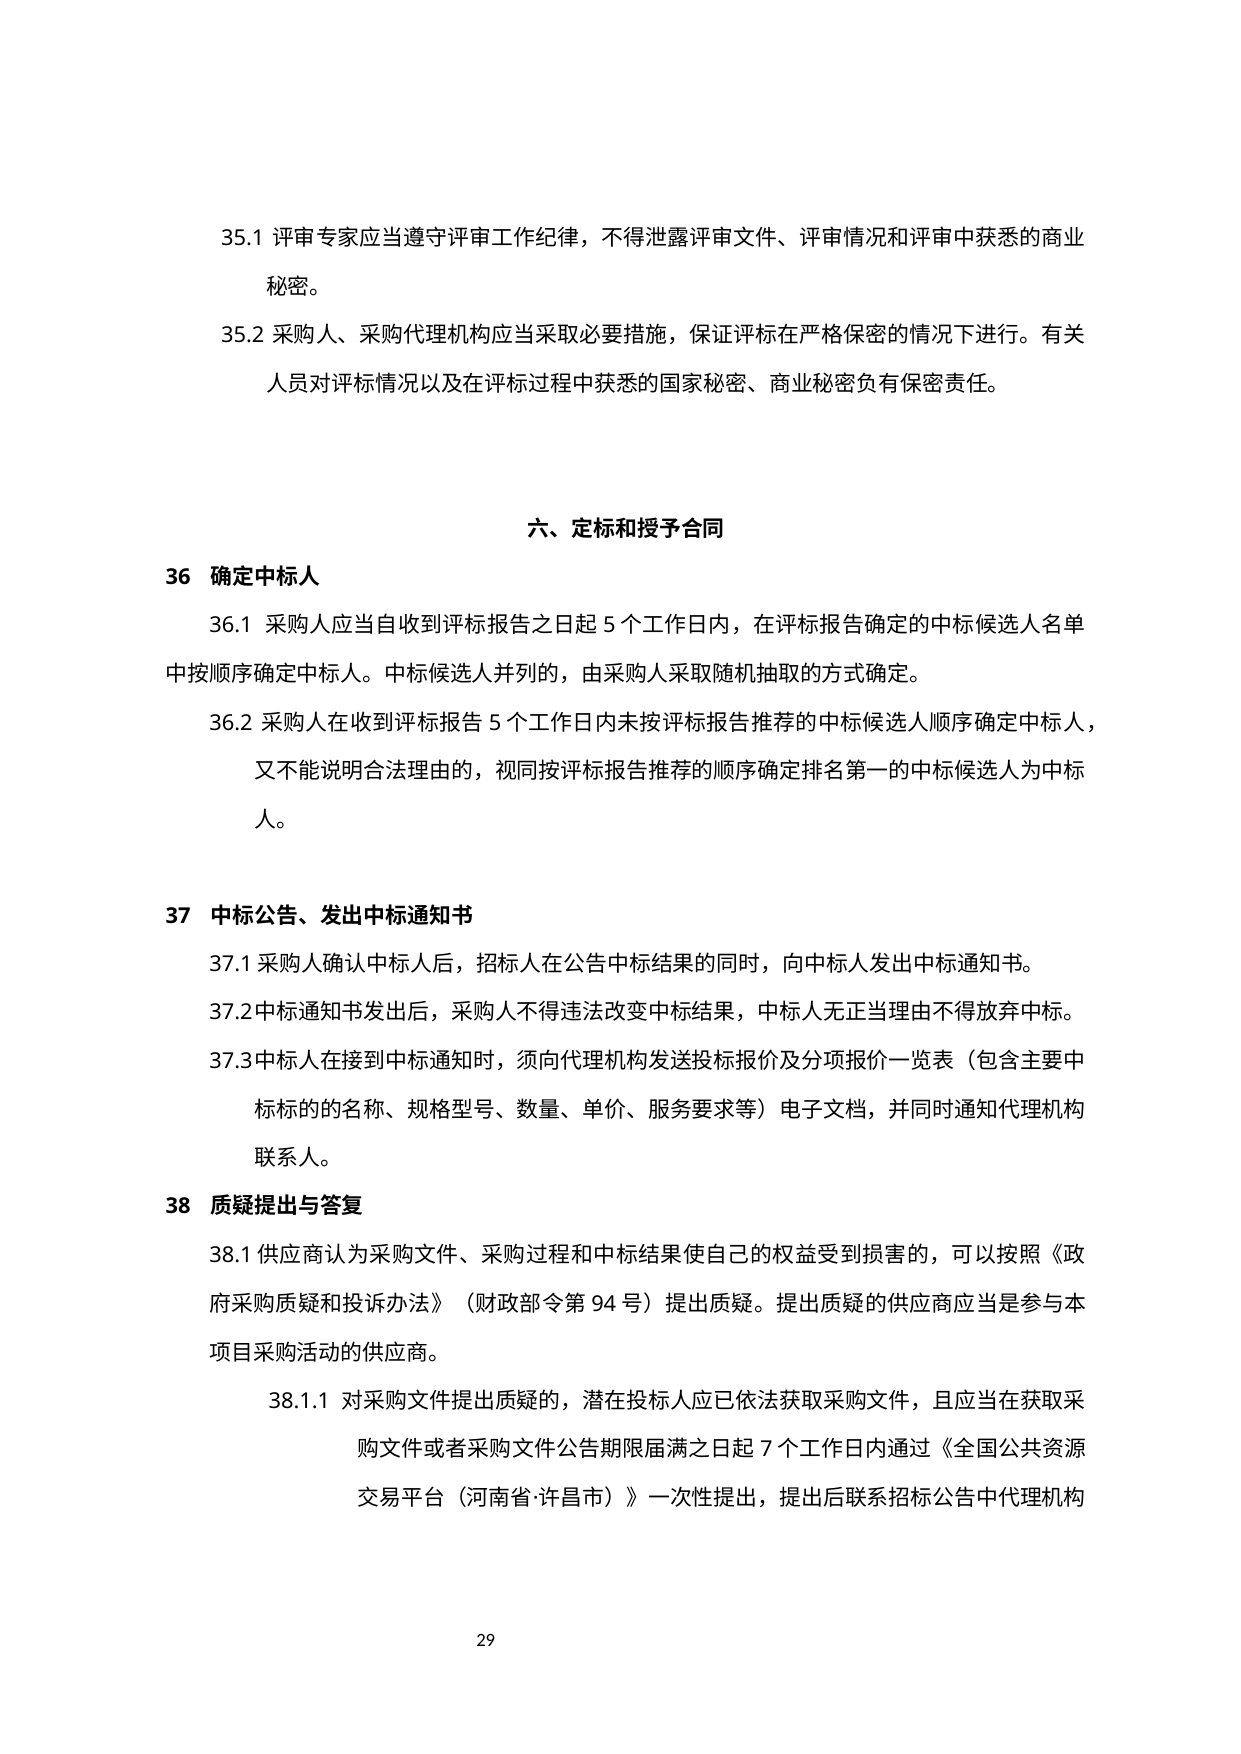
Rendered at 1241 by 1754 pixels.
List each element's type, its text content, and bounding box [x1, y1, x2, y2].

list 采购人、采购代理机构应当采取必要措施，保证评标在严格保密的情况下进行。有关人员对评标情况以及在评标过程中获悉的国家秘密、商业秘密负有保密责任。 [221, 317, 1087, 398]
list 确定中标人 [165, 559, 1087, 591]
list 中标公告、发出中标通知书 [165, 897, 1087, 930]
list 中标人在接到中标通知时，须向代理机构发送投标报价及分项报价一览表（包含主要中标标的的名称、规格型号、数量、单价、服务要求等）电子文档，并同时通知代理机构联系人。 [209, 1042, 1087, 1172]
list 中标通知书发出后，采购人不得违法改变中标结果，中标人无正当理由不得放弃中标。 [209, 994, 1087, 1027]
text 六、定标和授予合同 [165, 510, 1087, 543]
text 38.1供应商认为采购文件、采购过程和中标结果使自己的权益受到损害的，可以按照《政府采购质疑和投诉办法》（财政部令第94号）提出质疑。提出质疑的供应商应当是参与本项目采购活动的供应商。 [209, 1237, 1087, 1367]
list 采购人在收到评标报告5个工作日内未按评标报告推荐的中标候选人顺序确定中标人，又不能说明合法理由的，视同按评标报告推荐的顺序确定排名第一的中标候选人为中标人。 [209, 704, 1087, 834]
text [268, 1382, 1087, 1512]
list 评审专家应当遵守评审工作纪律，不得泄露评审文件、评审情况和评审中获悉的商业秘密。 [221, 219, 1087, 301]
text 37.1采购人确认中标人后，招标人在公告中标结果的同时，向中标人发出中标通知书。 [209, 946, 1087, 978]
text 36.1 采购人应当自收到评标报告之日起5个工作日内，在评标报告确定的中标候选人名单中按顺序确定中标人。中标候选人并列的，由采购人采取随机抽取的方式确定。 [165, 607, 1087, 688]
list 质疑提出与答复 [165, 1188, 1087, 1221]
